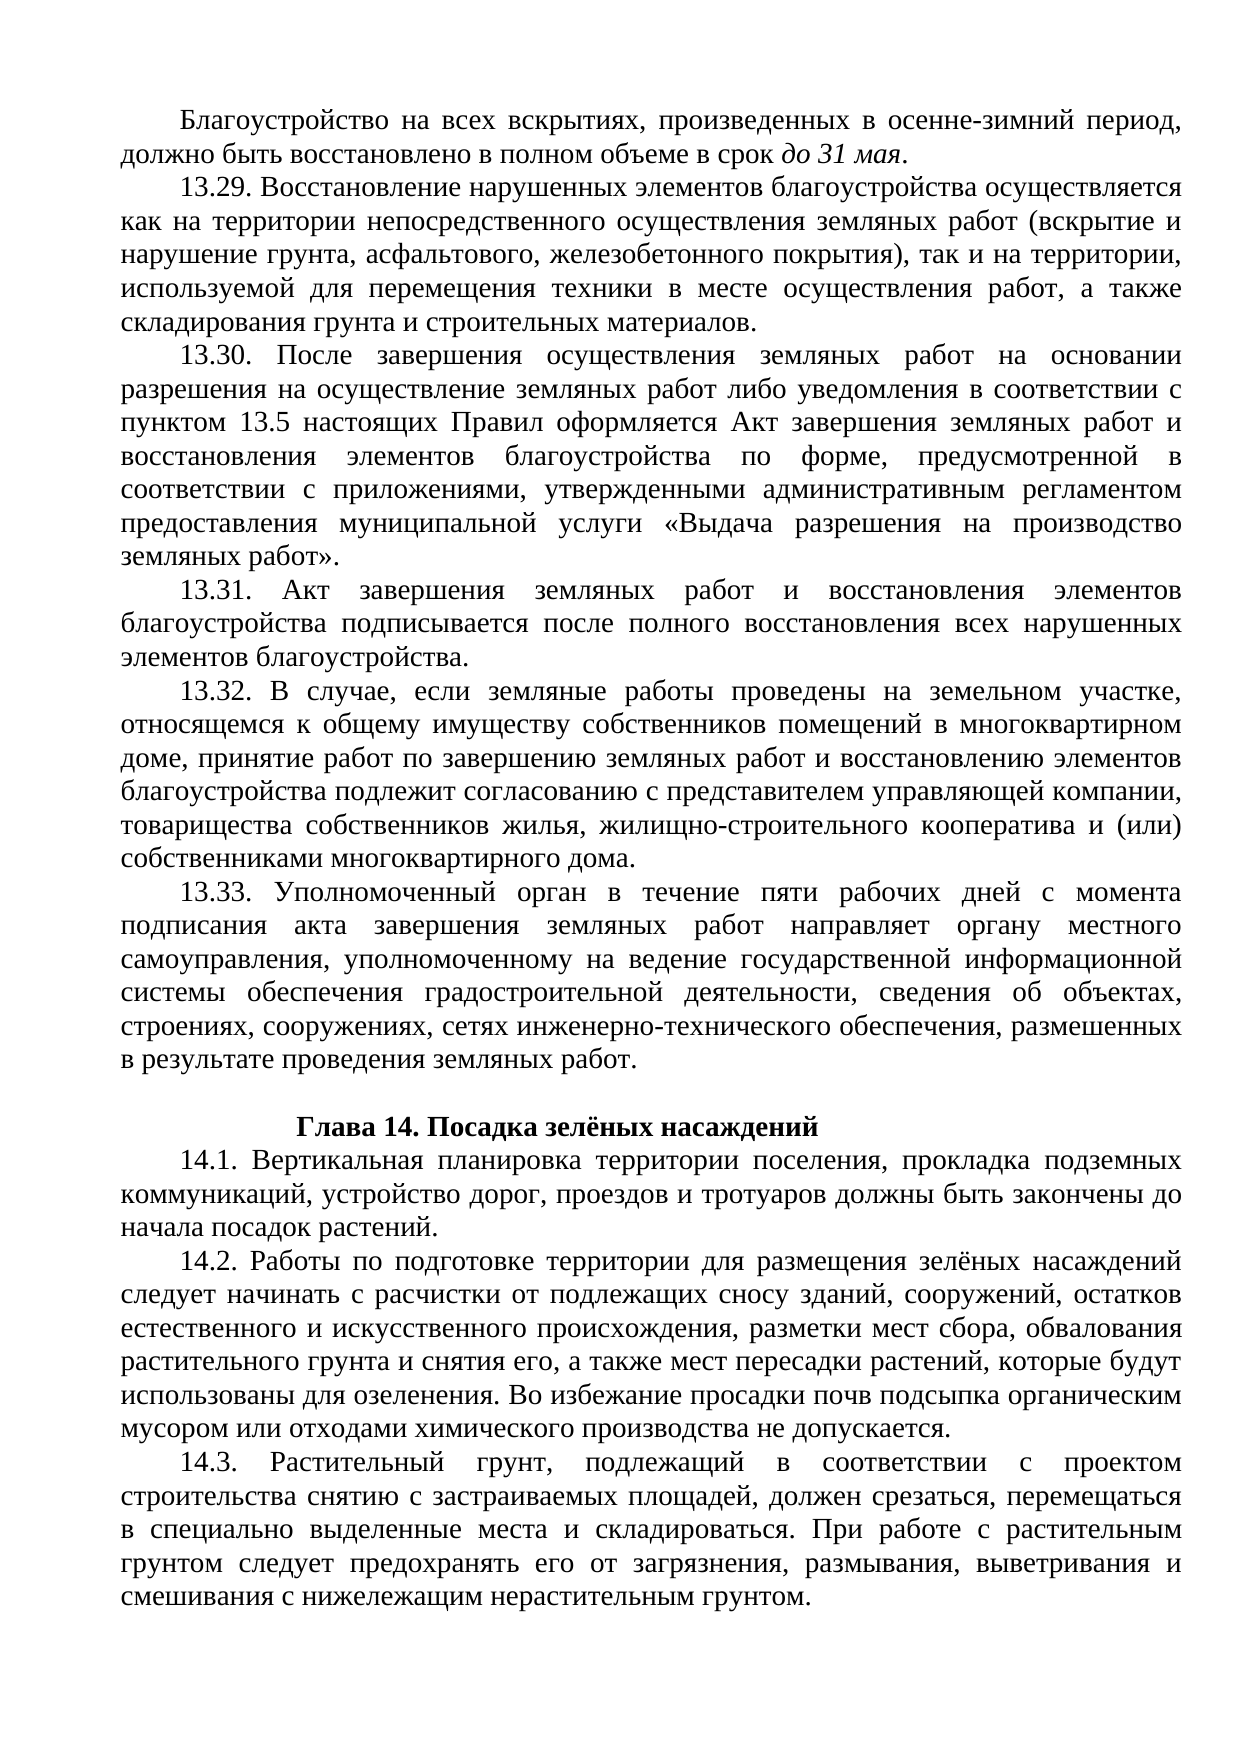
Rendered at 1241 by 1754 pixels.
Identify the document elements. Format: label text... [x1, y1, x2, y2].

text 13.30. После завершения осуществления земляных работ на основании разрешения на осуществление земляных работ либо уведомления в соответствии с пунктом 13.5 настоящих Правил оформляется Акт завершения земляных работ и восстановления элементов благоустройства по форме, предусмотренной в соответствии с приложениями, утвержденными административным регламентом предоставления муниципальной услуги «Выдача разрешения на производство земляных работ». [120, 337, 1183, 572]
text 13.33. Уполномоченный орган в течение пяти рабочих дней с момента подписания акта завершения земляных работ направляет органу местного самоуправления, уполномоченному на ведение государственной информационной системы обеспечения градостроительной деятельности, сведения об объектах, строениях, сооружениях, сетях инженерно-технического обеспечения, размешенных в результате проведения земляных работ. [120, 874, 1183, 1075]
text 13.31. Акт завершения земляных работ и восстановления элементов благоустройства подписывается после полного восстановления всех нарушенных элементов благоустройства. [120, 572, 1183, 673]
text 14.2. Работы по подготовке территории для размещения зелёных насаждений следует начинать с расчистки от подлежащих сносу зданий, сооружений, остатков естественного и искусственного происхождения, разметки мест сбора, обвалования растительного грунта и снятия его, а также мест пересадки растений, которые будут использованы для озеленения. Во избежание просадки почв подсыпка органическим мусором или отходами химического производства не допускается. [120, 1243, 1183, 1444]
text Благоустройство на всех вскрытиях, произведенных в осенне-зимний период, должно быть восстановлено в полном объеме в срок до 31 мая. [120, 102, 1183, 169]
text 14.1. Вертикальная планировка территории поселения, прокладка подземных коммуникаций, устройство дорог, проездов и тротуаров должны быть закончены до начала посадок растений. [120, 1142, 1183, 1243]
text 13.29. Восстановление нарушенных элементов благоустройства осуществляется как на территории непосредственного осуществления земляных работ (вскрытие и нарушение грунта, асфальтового, железобетонного покрытия), так и на территории, используемой для перемещения техники в месте осуществления работ, а также складирования грунта и строительных материалов. [120, 169, 1183, 337]
text 14.3. Растительный грунт, подлежащий в соответствии с проектом строительства снятию с застраиваемых площадей, должен срезаться, перемещаться в специально выделенные места и складироваться. При работе с растительным грунтом следует предохранять его от загрязнения, размывания, выветривания и смешивания с нижележащим нерастительным грунтом. [120, 1444, 1183, 1612]
text 13.32. В случае, если земляные работы проведены на земельном участке, относящемся к общему имуществу собственников помещений в многоквартирном доме, принятие работ по завершению земляных работ и восстановлению элементов благоустройства подлежит согласованию с представителем управляющей компании, товарищества собственников жилья, жилищно-строительного кооператива и (или) собственниками многоквартирного дома. [120, 673, 1183, 874]
text Глава 14. Посадка зелёных насаждений [120, 1109, 1183, 1142]
